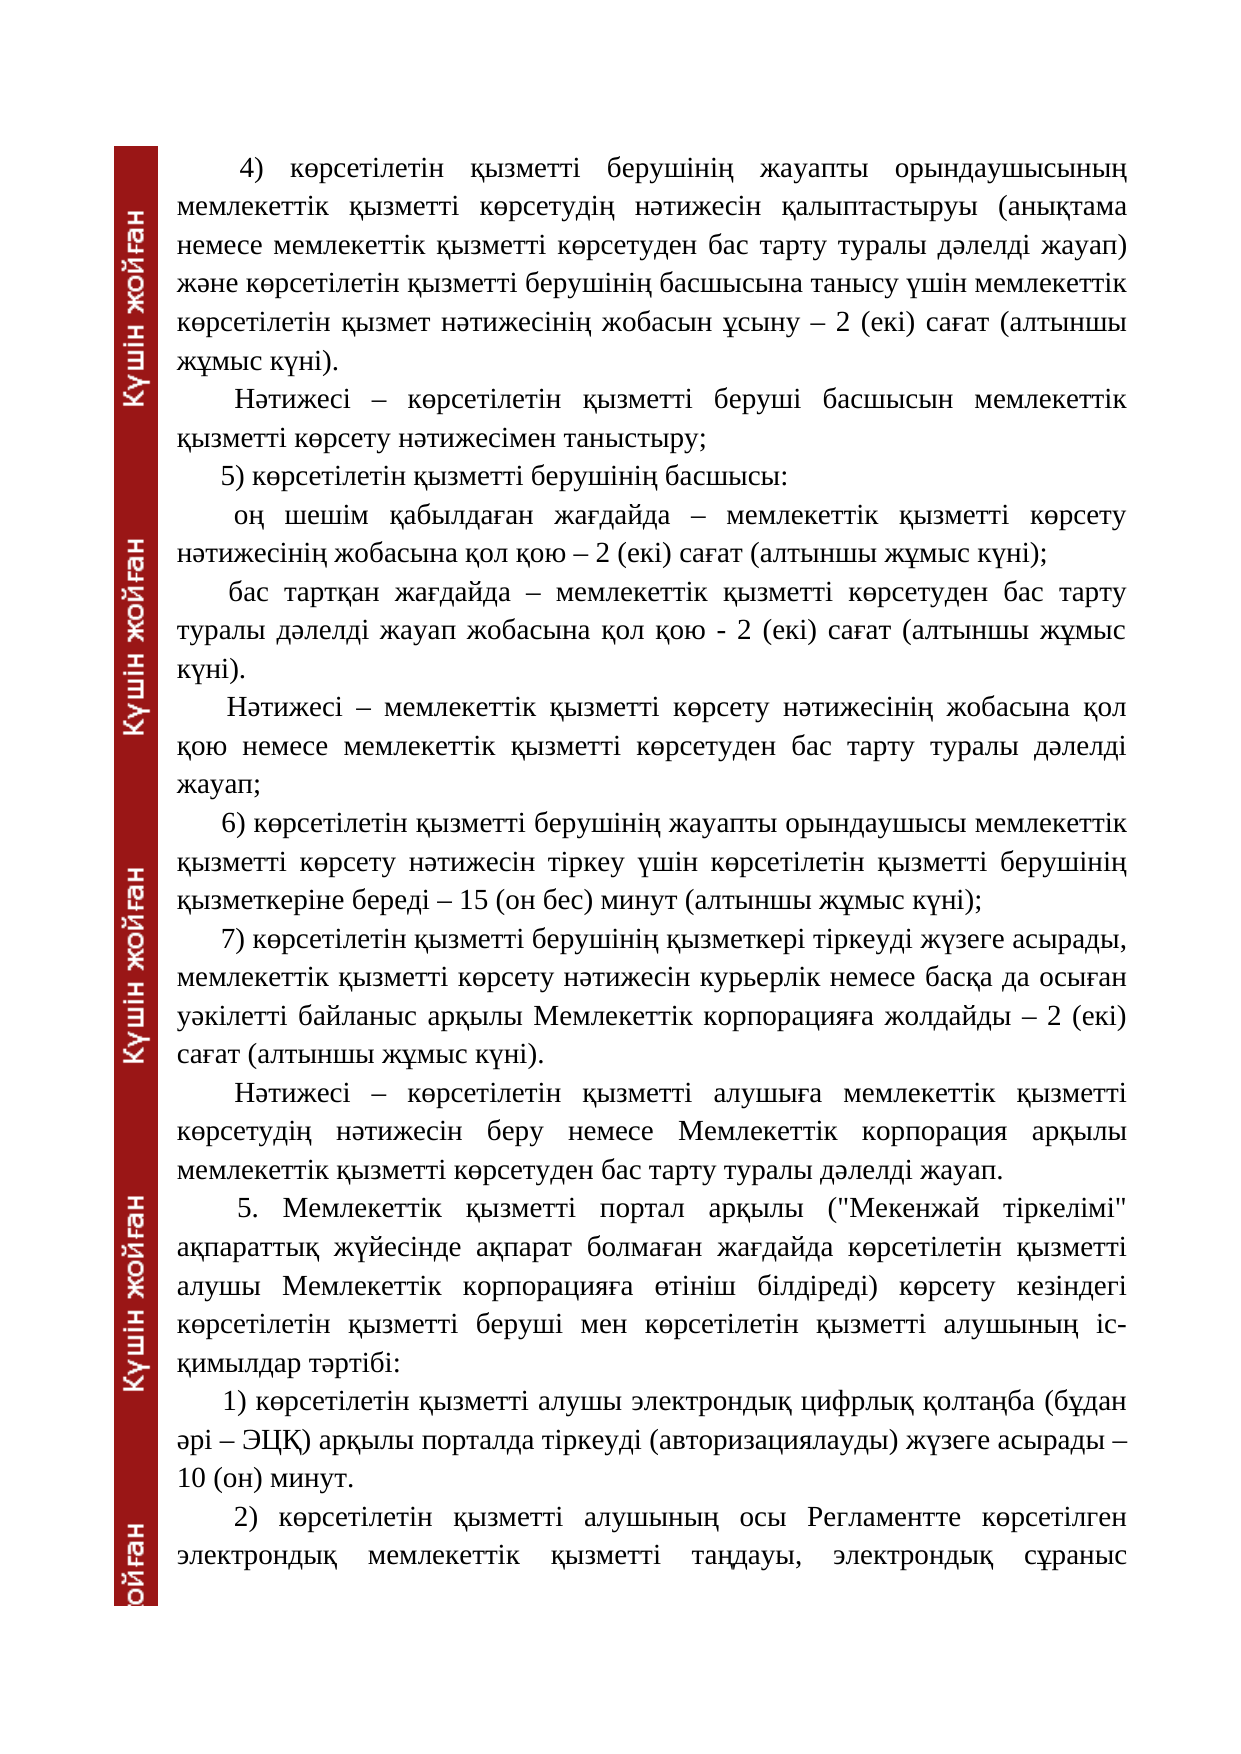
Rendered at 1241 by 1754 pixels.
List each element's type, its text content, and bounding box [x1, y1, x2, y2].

picture [114, 1378, 158, 1383]
text 1) көрсетілетін қызметті алушы электрондық цифрлық қолтаңба (бұдан әрі – ЭЦҚ) арқылы порталда тіркеуді (авторизациялауды) жүзеге асырады – 10 (он) минут. [112, 1383, 1128, 1494]
text бас тартқан жағдайда – мемлекеттік қызметті көрсетуден бас тарту туралы дәлелді жауап жобасына қол қою - 2 (екі) сағат (алтыншы жұмыс күні). [112, 574, 1128, 684]
picture [114, 1494, 158, 1499]
picture [114, 376, 158, 381]
picture [114, 569, 158, 574]
picture [114, 492, 158, 497]
text 5. Мемлекеттік қызметті портал арқылы ("Мекенжай тіркелімі" ақпараттық жүйесінде ақпарат болмаған жағдайда көрсетілетін қызметті алушы Мемлекеттік корпорацияға өтініш білдіреді) көрсету кезіндегі көрсетілетін қызметті беруші мен көрсетілетін қызметті алушының іс-қимылдар тәртібі: [112, 1191, 1128, 1378]
picture [114, 1186, 158, 1191]
text 5) көрсетілетін қызметті берушінің басшысы: [112, 458, 1128, 492]
picture [114, 916, 158, 921]
picture [114, 1571, 158, 1606]
picture [114, 453, 158, 458]
picture [114, 1070, 158, 1075]
text оң шешім қабылдаған жағдайда – мемлекеттік қызметті көрсету нәтижесінің жобасына қол қою – 2 (екі) сағат (алтыншы жұмыс күні); [112, 497, 1128, 569]
text 4) көрсетілетін қызметті берушінің жауапты орындаушысының мемлекеттік қызметті көрсетудің нәтижесін қалыптастыруы (анықтама немесе мемлекеттік қызметті көрсетуден бас тарту туралы дәлелді жауап) және көрсетілетін қызметті берушінің басшысына танысу үшін мемлекеттік көрсетілетін қызмет нәтижесінің жобасын ұсыну – 2 (екі) сағат (алтыншы жұмыс күні). [112, 150, 1128, 376]
text 7) көрсетілетін қызметті берушінің қызметкері тіркеуді жүзеге асырады, мемлекеттік қызметті көрсету нәтижесін курьерлік немесе басқа да осыған уәкілетті байланыс арқылы Мемлекеттік корпорацияға жолдайды – 2 (екі) сағат (алтыншы жұмыс күні). [112, 921, 1128, 1070]
text Нәтижесі – мемлекеттік қызметті көрсету нәтижесінің жобасына қол қою немесе мемлекеттік қызметті көрсетуден бас тарту туралы дәлелді жауап; [112, 689, 1128, 800]
picture [114, 146, 158, 150]
picture [114, 684, 158, 689]
picture [114, 800, 158, 805]
text Нәтижесі – көрсетілетін қызметті алушыға мемлекеттік қызметті көрсетудің нәтижесін беру немесе Мемлекеттік корпорация арқылы мемлекеттік қызметті көрсетуден бас тарту туралы дәлелді жауап. [112, 1075, 1128, 1186]
text Нәтижесі – көрсетілетін қызметті беруші басшысын мемлекеттік қызметті көрсету нәтижесімен таныстыру; [112, 381, 1128, 453]
text 6) көрсетілетін қызметті берушінің жауапты орындаушысы мемлекеттік қызметті көрсету нәтижесін тіркеу үшін көрсетілетін қызметті берушінің қызметкеріне береді – 15 (он бес) минут (алтыншы жұмыс күні); [112, 805, 1128, 916]
